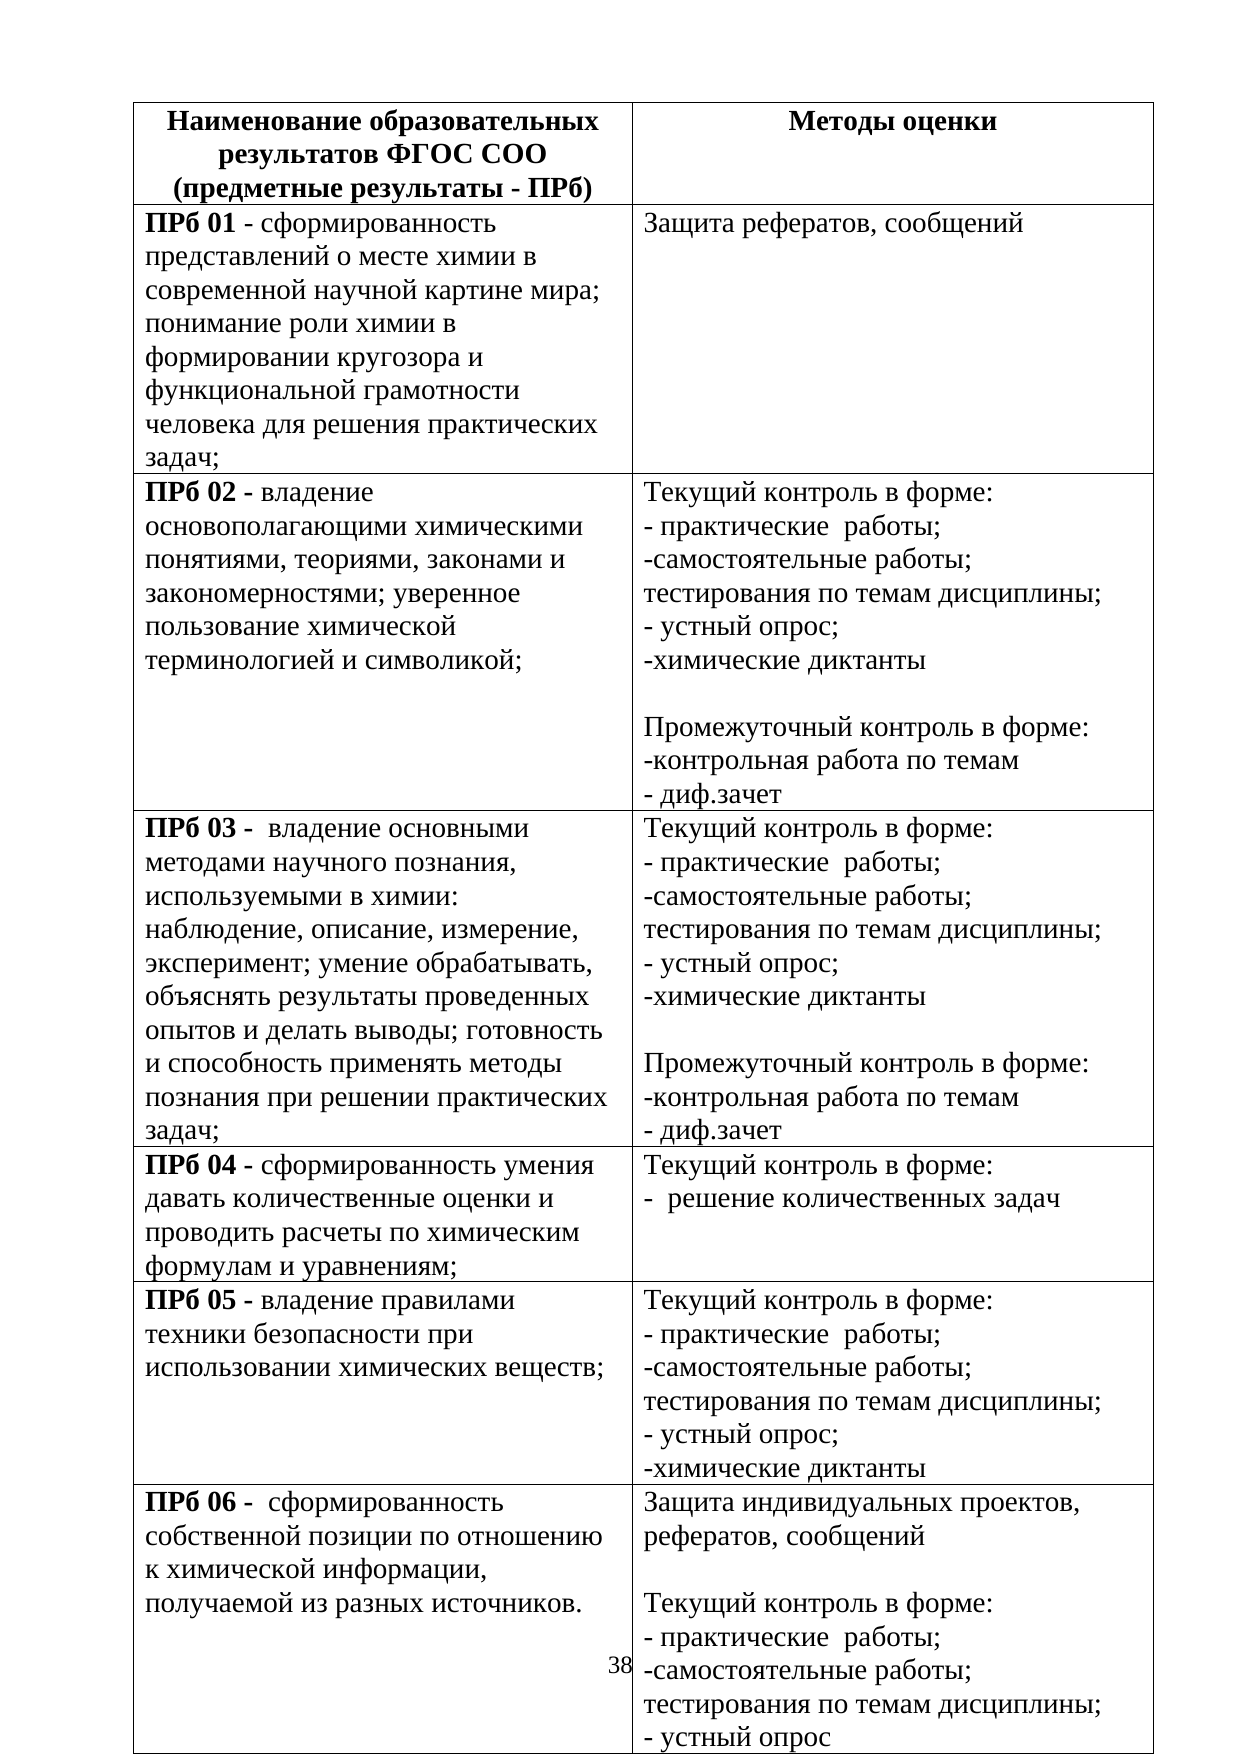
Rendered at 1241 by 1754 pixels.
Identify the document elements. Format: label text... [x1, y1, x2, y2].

table_cell ПРб 06 - сформированность собственной позиции по отношению к химической информации, получаемой из разных источников. [134, 1485, 632, 1753]
table_cell Текущий контроль в форме: - практические работы; -самостоятельные работы; тестирования по темам дисциплины; - устный опрос; -химические диктанты [633, 1282, 1153, 1483]
table_cell Защита индивидуальных проектов, рефератов, сообщений Текущий контроль в форме: - практические работы; -самостоятельные работы; тестирования по темам дисциплины; - устный опрос [633, 1485, 1153, 1753]
table_cell ПРб 03 - владение основными методами научного познания, используемыми в химии: наблюдение, описание, измерение, эксперимент; умение обрабатывать, объяснять результаты проведенных опытов и делать выводы; готовность и способность применять методы познания при решении практических задач; [134, 811, 632, 1146]
table_cell Текущий контроль в форме: - практические работы; -самостоятельные работы; тестирования по темам дисциплины; - устный опрос; -химические диктанты Промежуточный контроль в форме: -контрольная работа по темам - диф.зачет [633, 811, 1153, 1146]
table_header Наименование образовательных результатов ФГОС СОО (предметные результаты - ПРб) [134, 103, 632, 204]
table_cell ПРб 02 - владение основополагающими химическими понятиями, теориями, законами и закономерностями; уверенное пользование химической терминологией и символикой; [134, 474, 632, 809]
table_header Методы оценки [633, 103, 1153, 204]
table_cell ПРб 04 - сформированность умения давать количественные оценки и проводить расчеты по химическим формулам и уравнениям; [134, 1147, 632, 1281]
table_cell Защита рефератов, сообщений [633, 205, 1153, 473]
table_cell ПРб 05 - владение правилами техники безопасности при использовании химических веществ; [134, 1282, 632, 1483]
table_cell ПРб 01 - сформированность представлений о месте химии в современной научной картине мира; понимание роли химии в формировании кругозора и функциональной грамотности человека для решения практических задач; [134, 205, 632, 473]
table_cell Текущий контроль в форме: - решение количественных задач [633, 1147, 1153, 1281]
table_cell Текущий контроль в форме: - практические работы; -самостоятельные работы; тестирования по темам дисциплины; - устный опрос; -химические диктанты Промежуточный контроль в форме: -контрольная работа по темам - диф.зачет [633, 474, 1153, 809]
